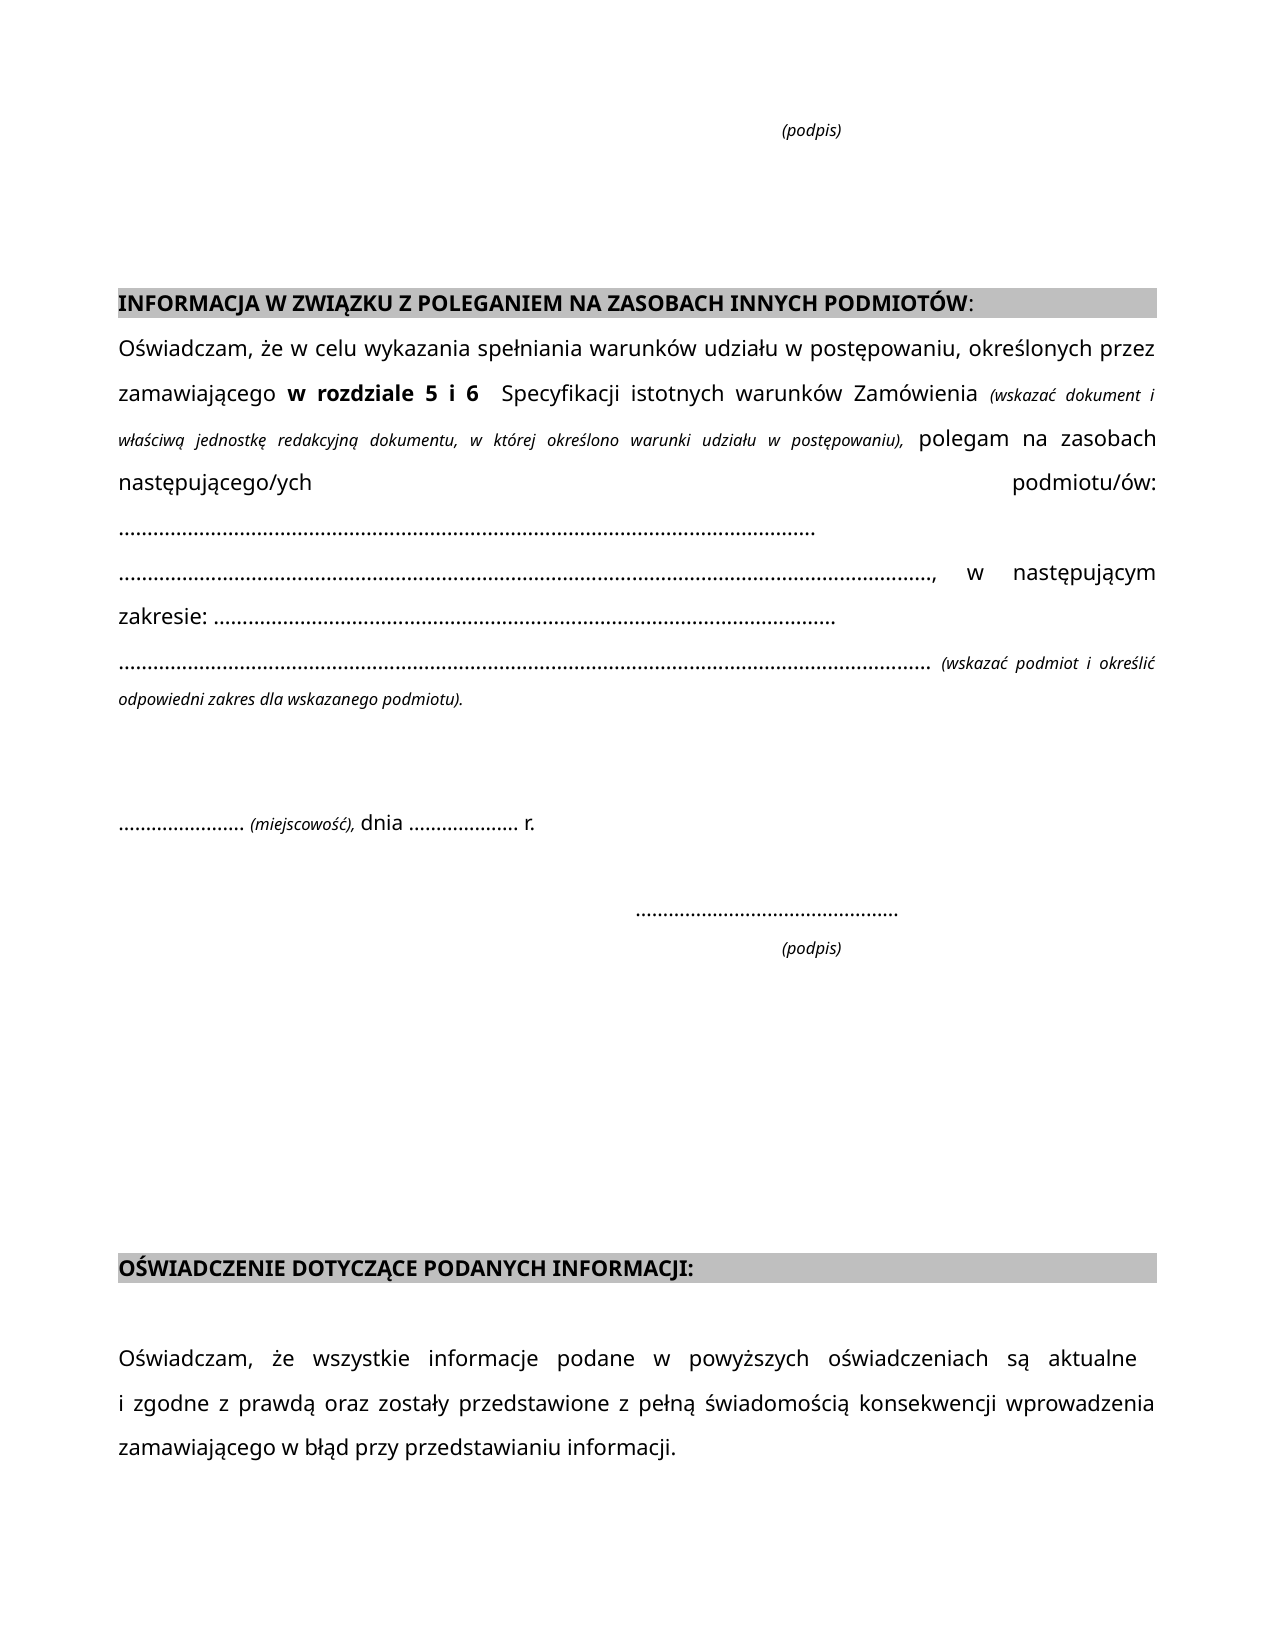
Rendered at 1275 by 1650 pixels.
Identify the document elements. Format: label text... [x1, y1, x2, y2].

text INFORMACJA W ZWIĄZKU Z POLEGANIEM NA ZASOBACH INNYCH PODMIOTÓW: [118, 288, 1157, 318]
text …………….……. (miejscowość), dnia ………….……. r. [118, 808, 1157, 837]
text …………………………………………………………………………………………………………………………… (wskazać podmiot i określić odpowiedni zakres dla wskazanego podmiotu). [118, 646, 1157, 710]
text (podpis) [708, 118, 1157, 141]
text Oświadczam, że wszystkie informacje podane w powyższych oświadczeniach są aktualne i zgodne z prawdą oraz zostały przedstawione z pełną świadomością konsekwencji wprowadzenia zamawiającego w błąd przy przedstawianiu informacji. [118, 1343, 1157, 1462]
text ..……………………………………………………………………………………………………………….…………, w następującym zakresie: ……………………………………………………………………………………………… [118, 557, 1157, 631]
text ………………………………………… [118, 894, 1157, 922]
text OŚWIADCZENIE DOTYCZĄCE PODANYCH INFORMACJI: [118, 1253, 1157, 1283]
text (podpis) [708, 936, 1157, 959]
text Oświadczam, że w celu wykazania spełniania warunków udziału w postępowaniu, określonych przez zamawiającego w rozdziale 5 i 6 Specyfikacji istotnych warunków Zamówienia (wskazać dokument i właściwą jednostkę redakcyjną dokumentu, w której określono warunki udziału w postępowaniu), polegam na zasobach następującego/ych podmiotu/ów: …………………………………………………………………………………………………………. [118, 333, 1157, 542]
